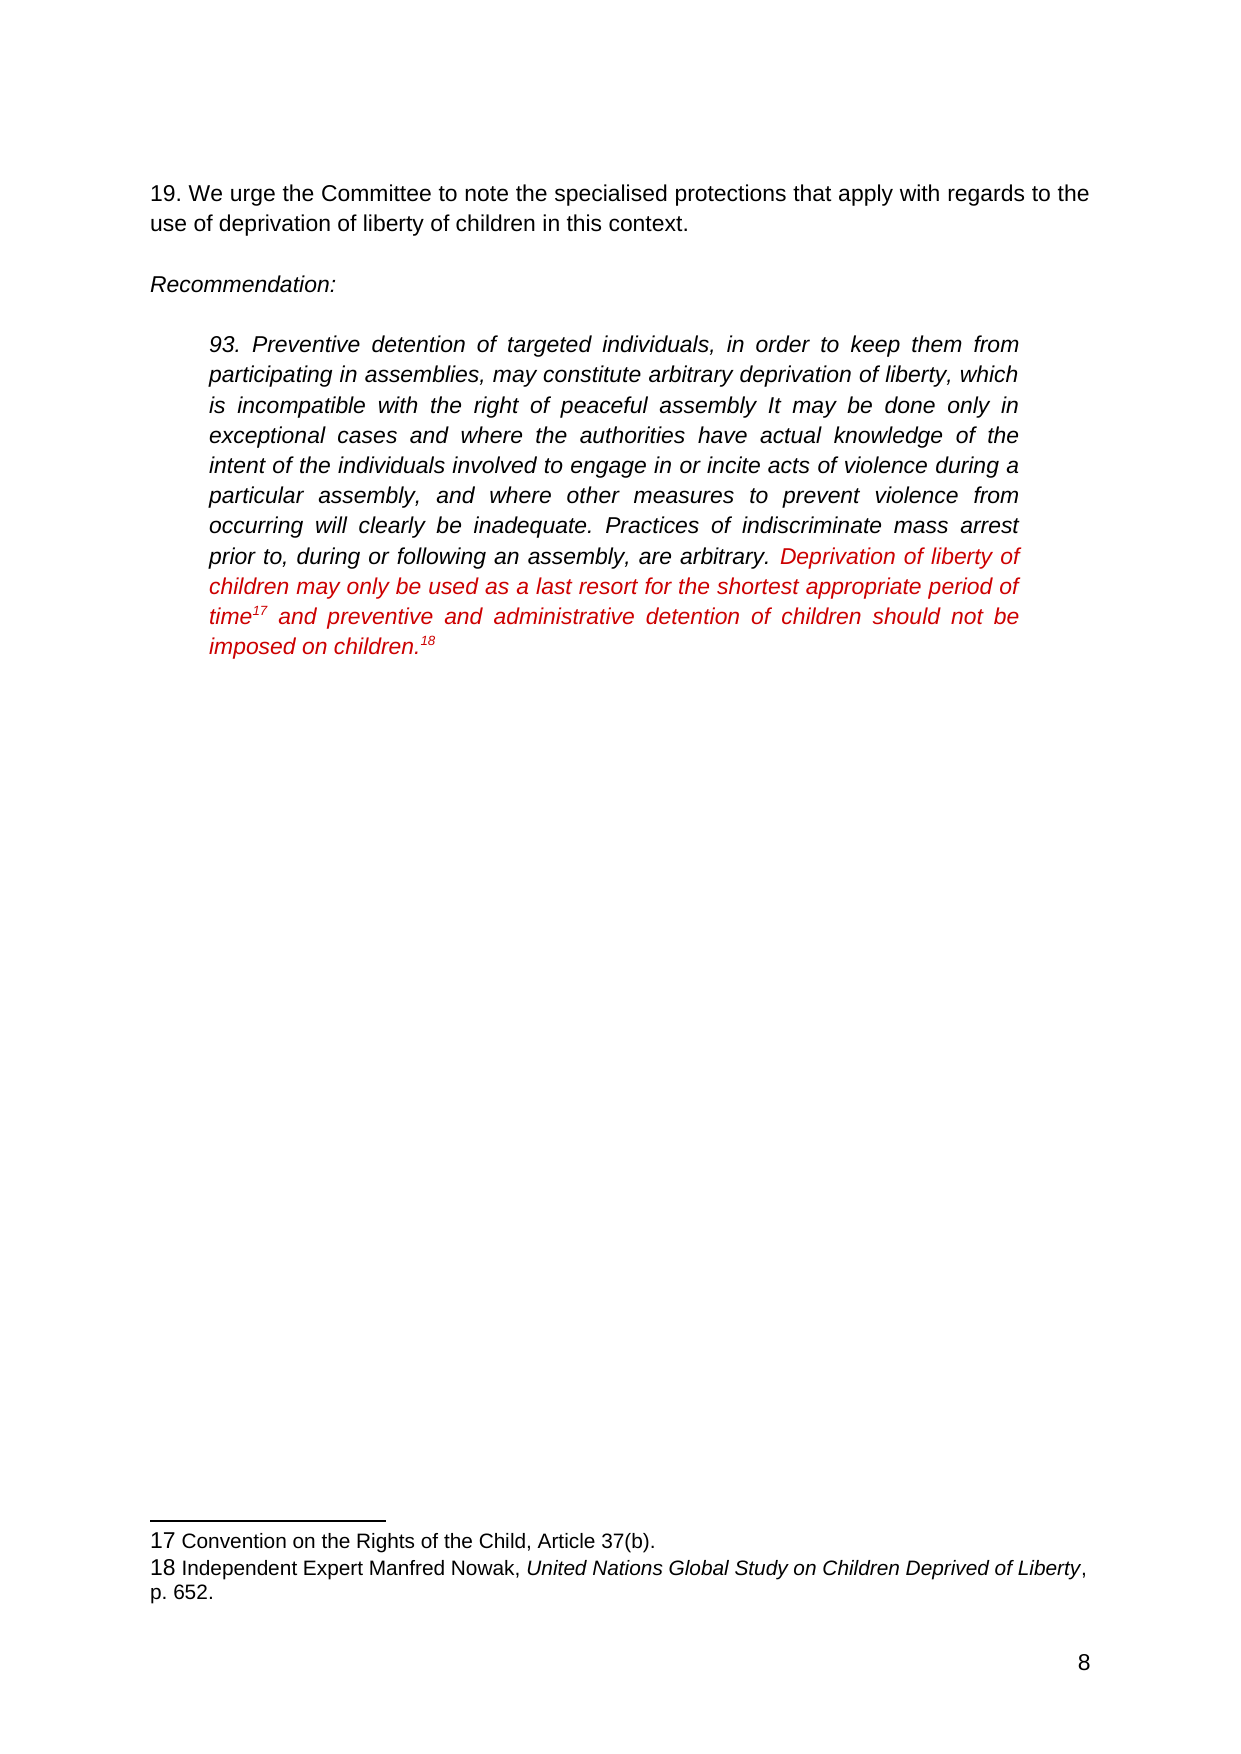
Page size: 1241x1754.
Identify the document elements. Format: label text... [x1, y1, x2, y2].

text 93. Preventive detention of targeted individuals, in order to keep them from participating in assemblies, may constitute arbitrary deprivation of liberty, which is incompatible with the right of peaceful assembly It may be done only in exceptional cases and where the authorities have actual knowledge of the intent of the individuals involved to engage in or incite acts of violence during a particular assembly, and where other measures to prevent violence from occurring will clearly be inadequate. Practices of indiscriminate mass arrest prior to, during or following an assembly, are arbitrary. Deprivation of liberty of children may only be used as a last resort for the shortest appropriate period of time and preventive and administrative detention of children should not be imposed on children. [209, 331, 1022, 660]
text 19. We urge the Committee to note the specialised protections that apply with regards to the use of deprivation of liberty of children in this context. [150, 180, 1090, 237]
text Recommendation: [150, 271, 1090, 297]
